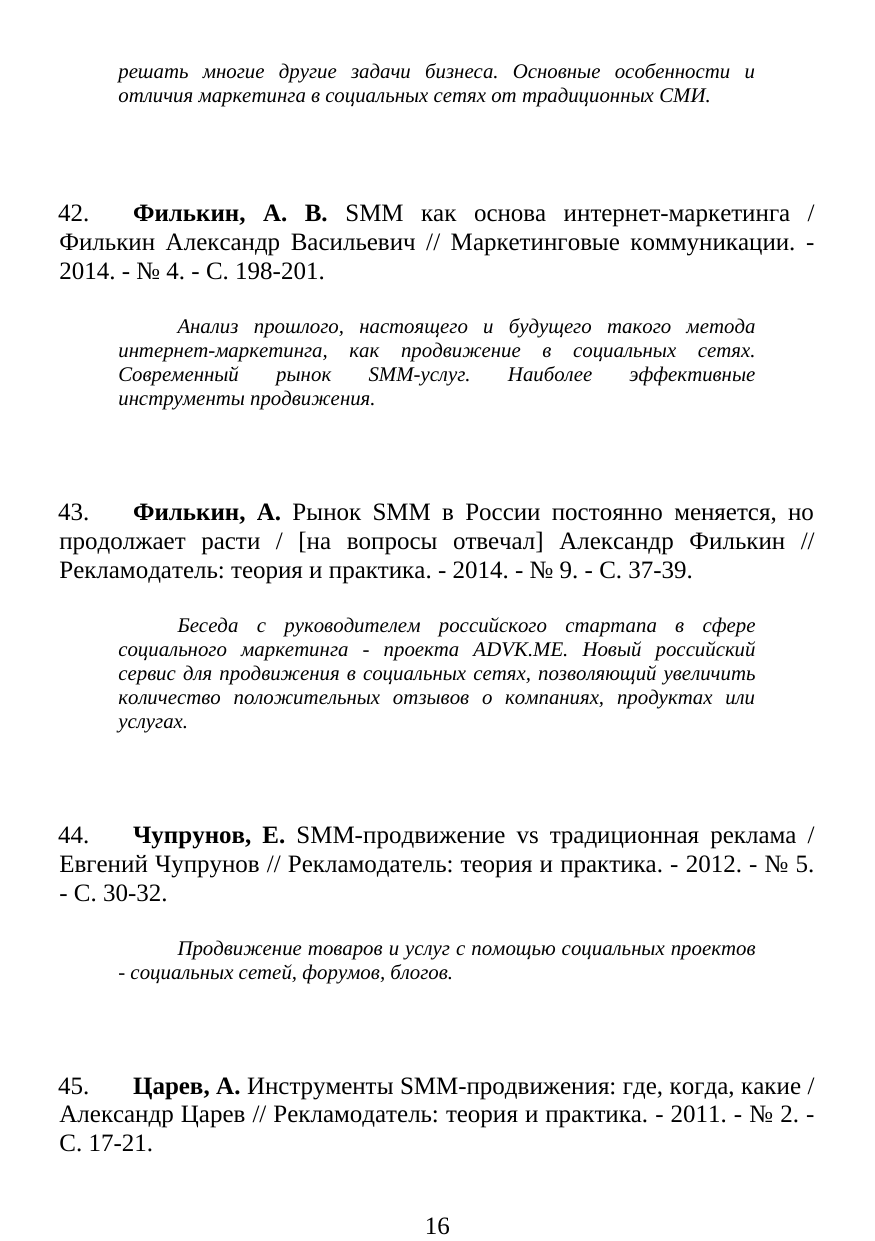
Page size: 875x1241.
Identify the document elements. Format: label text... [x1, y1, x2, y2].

list Филькин, А. В. SMM как основа интернет-маркетинга / Филькин Александр Васильевич // Маркетинговые коммуникации. - 2014. - № 4. - С. 198-201. [58, 198, 815, 285]
list Продвижение товаров и услуг с помощью социальных проектов - социальных сетей, форумов, блогов. [118, 936, 756, 984]
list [118, 59, 756, 107]
list Беседа с руководителем российского стартапа в сфере социального маркетинга - проекта ADVK.ME. Новый российский сервис для продвижения в социальных сетях, позволяющий увеличить количество положительных отзывов о компаниях, продуктах или услугах. [118, 613, 756, 733]
list Анализ прошлого, настоящего и будущего такого метода интернет-маркетинга, как продвижение в социальных сетях. Современный рынок SMM-услуг. Наиболее эффективные инструменты продвижения. [118, 314, 756, 410]
list Чупрунов, Е. SMM-продвижение vs традиционная реклама / Евгений Чупрунов // Рекламодатель: теория и практика. - 2012. - № 5. - С. 30-32. [58, 820, 815, 906]
list Царев, А. Инструменты SMM-продвижения: где, когда, какие / Александр Царев // Рекламодатель: теория и практика. - 2011. - № 2. - С. 17-21. [58, 1071, 815, 1157]
list Филькин, А. Рынок SMM в России постоянно меняется, но продолжает расти / [на вопросы отвечал] Александр Филькин // Рекламодатель: теория и практика. - 2014. - № 9. - С. 37-39. [58, 497, 815, 583]
